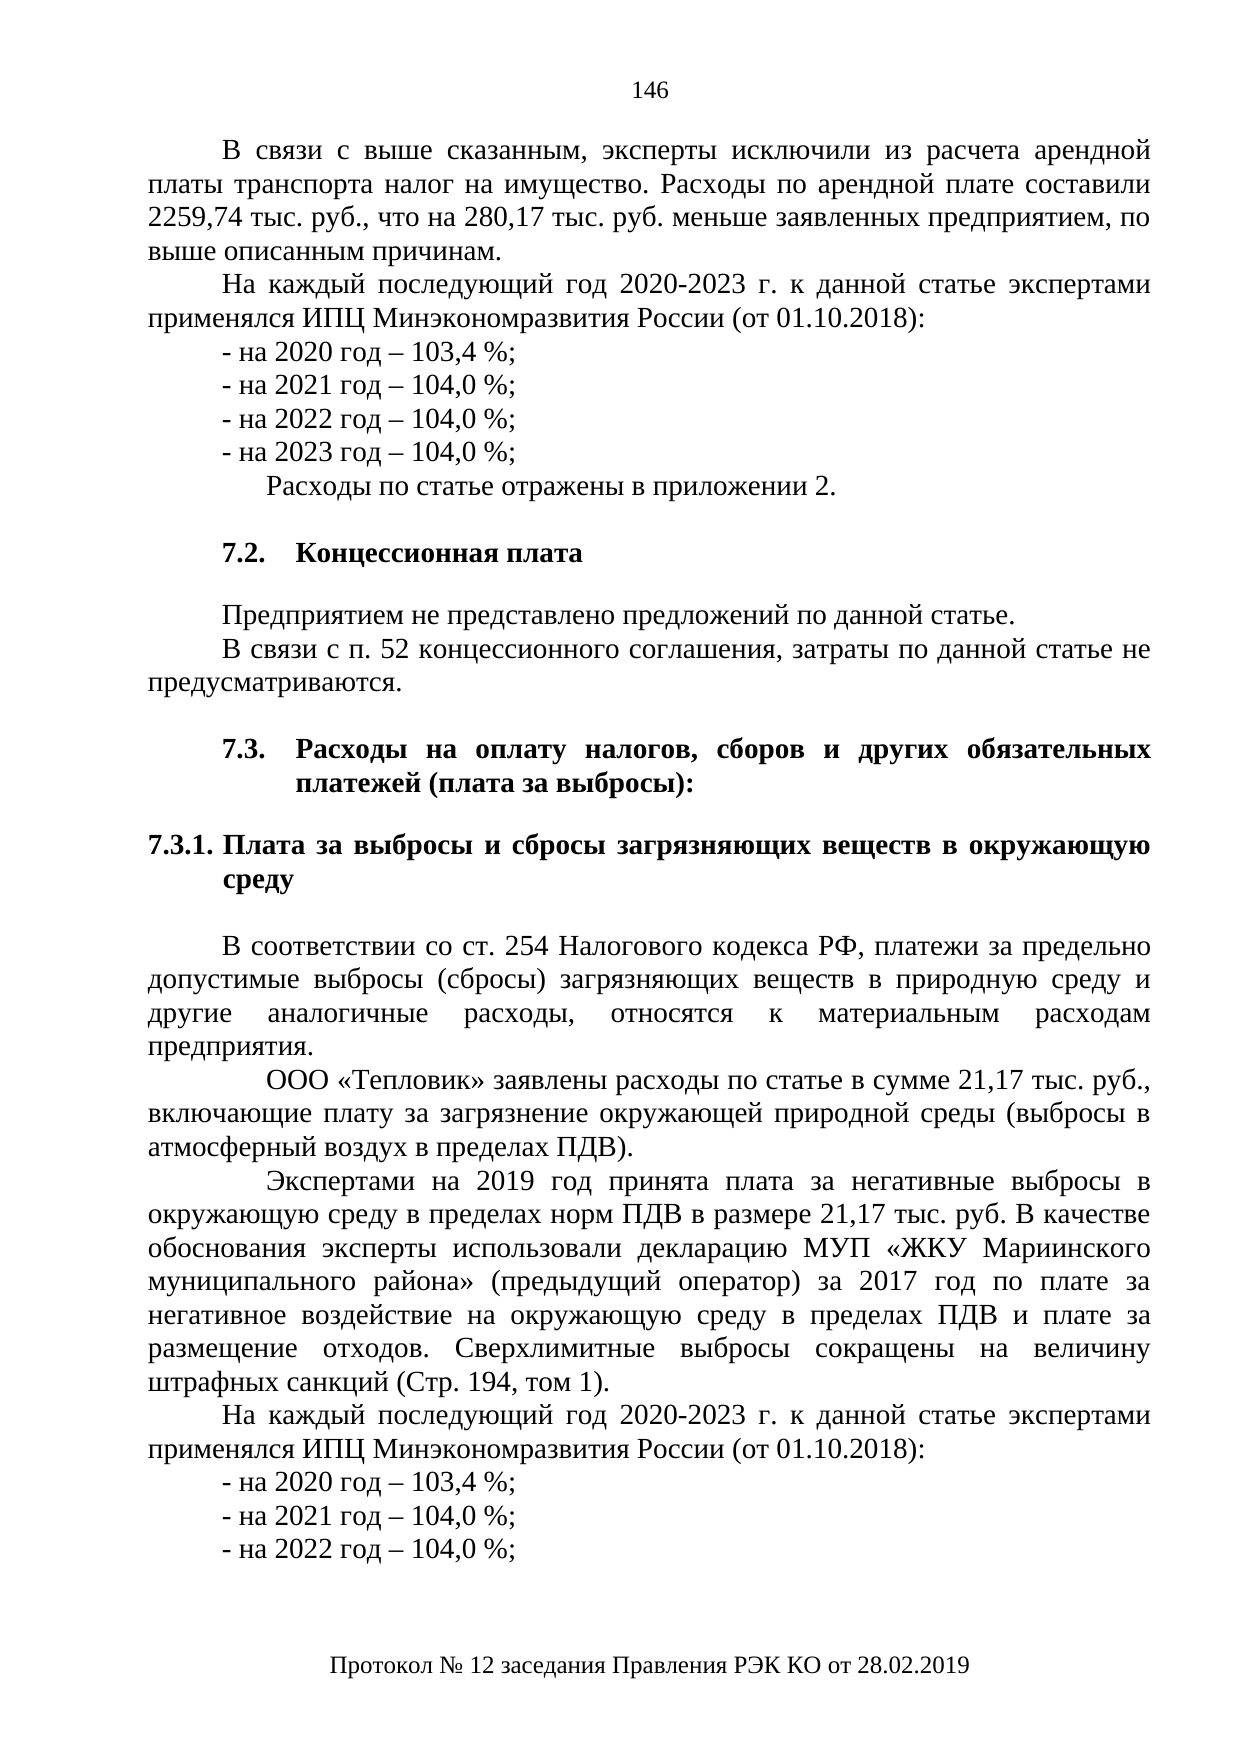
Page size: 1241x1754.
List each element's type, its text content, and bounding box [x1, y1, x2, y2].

list Плата за выбросы и сбросы загрязняющих веществ в окружающую среду [148, 827, 1152, 894]
list Расходы на оплату налогов, сборов и других обязательных платежей (плата за выбросы): [222, 731, 1152, 798]
text - на 2023 год – 104,0 %; [148, 434, 1152, 468]
list Концессионная плата [222, 535, 1152, 568]
text В соответствии со ст. 254 Налогового кодекса РФ, платежи за предельно допустимые выбросы (сбросы) загрязняющих веществ в природную среду и другие аналогичные расходы, относятся к материальным расходам предприятия. [148, 928, 1152, 1062]
text ООО «Тепловик» заявлены расходы по статье в сумме 21,17 тыс. руб., включающие плату за загрязнение окружающей природной среды (выбросы в атмосферный воздух в пределах ПДВ). [148, 1062, 1152, 1163]
text - на 2022 год – 104,0 %; [148, 401, 1152, 434]
text Экспертами на 2019 год принята плата за негативные выбросы в окружающую среду в пределах норм ПДВ в размере 21,17 тыс. руб. В качестве обоснования эксперты использовали декларацию МУП «ЖКУ Мариинского муниципального района» (предыдущий оператор) за 2017 год по плате за негативное воздействие на окружающую среду в пределах ПДВ и плате за размещение отходов. Сверхлимитные выбросы сокращены на величину штрафных санкций (Стр. 194, том 1). [148, 1163, 1152, 1397]
text - на 2021 год – 104,0 %; [148, 1498, 1152, 1532]
text В связи с выше сказанным, эксперты исключили из расчета арендной платы транспорта налог на имущество. Расходы по арендной плате составили 2259,74 тыс. руб., что на 280,17 тыс. руб. меньше заявленных предприятием, по выше описанным причинам. [148, 132, 1152, 267]
text В связи с п. 52 концессионного соглашения, затраты по данной статье не предусматриваются. [148, 631, 1152, 698]
text На каждый последующий год 2020-2023 г. к данной статье экспертами применялся ИПЦ Минэкономразвития России (от 01.10.2018): [148, 1397, 1152, 1464]
text - на 2020 год – 103,4 %; [148, 1464, 1152, 1498]
text На каждый последующий год 2020-2023 г. к данной статье экспертами применялся ИПЦ Минэкономразвития России (от 01.10.2018): [148, 267, 1152, 334]
text Расходы по статье отражены в приложении 2. [148, 468, 1152, 501]
text - на 2022 год – 104,0 %; [148, 1532, 1152, 1565]
text - на 2020 год – 103,4 %; [148, 334, 1152, 367]
text Предприятием не представлено предложений по данной статье. [148, 597, 1152, 631]
text - на 2021 год – 104,0 %; [148, 367, 1152, 401]
